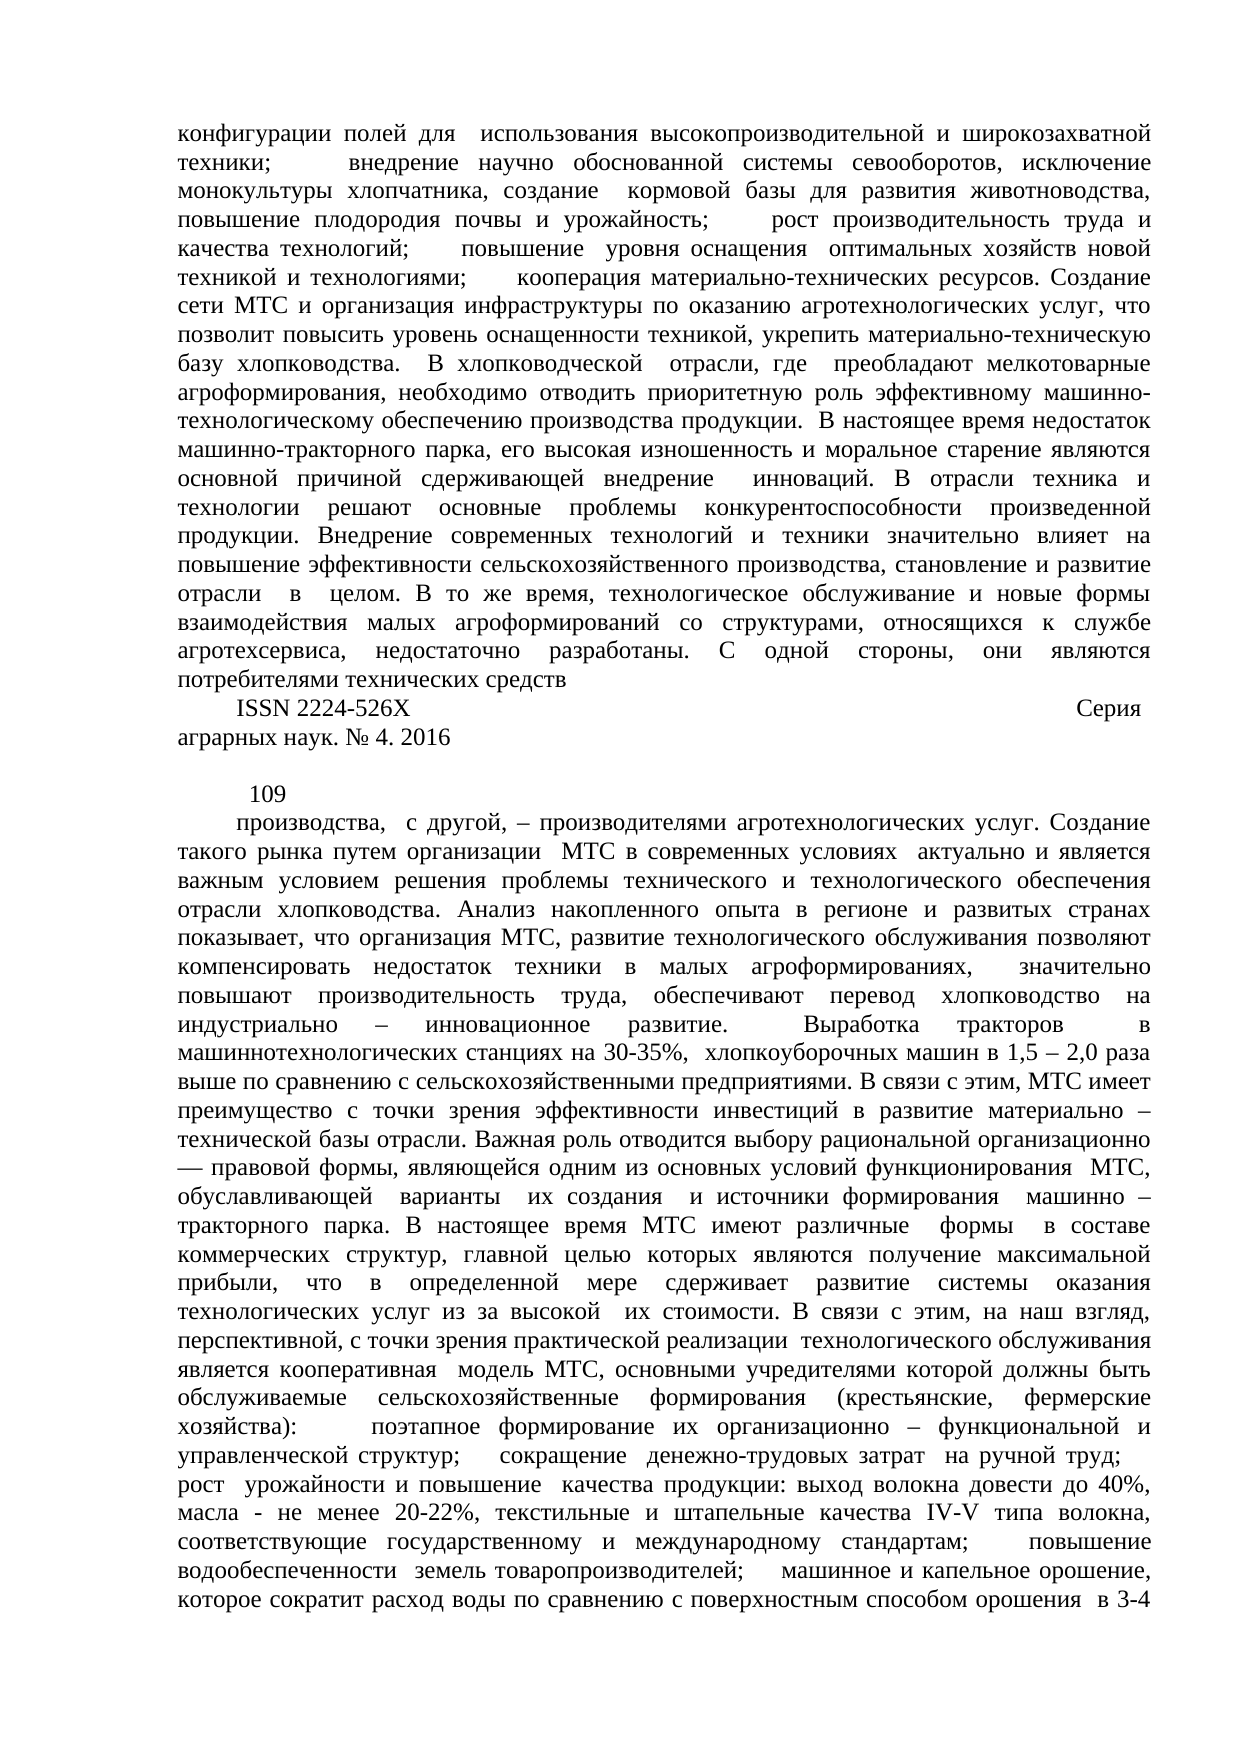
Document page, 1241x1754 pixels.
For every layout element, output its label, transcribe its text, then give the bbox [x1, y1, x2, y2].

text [177, 118, 1152, 693]
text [177, 807, 1152, 1612]
text 109 [177, 779, 1152, 807]
text ISSN 2224-526Х Серия аграрных наук. № 4. 2016 [177, 693, 1152, 751]
